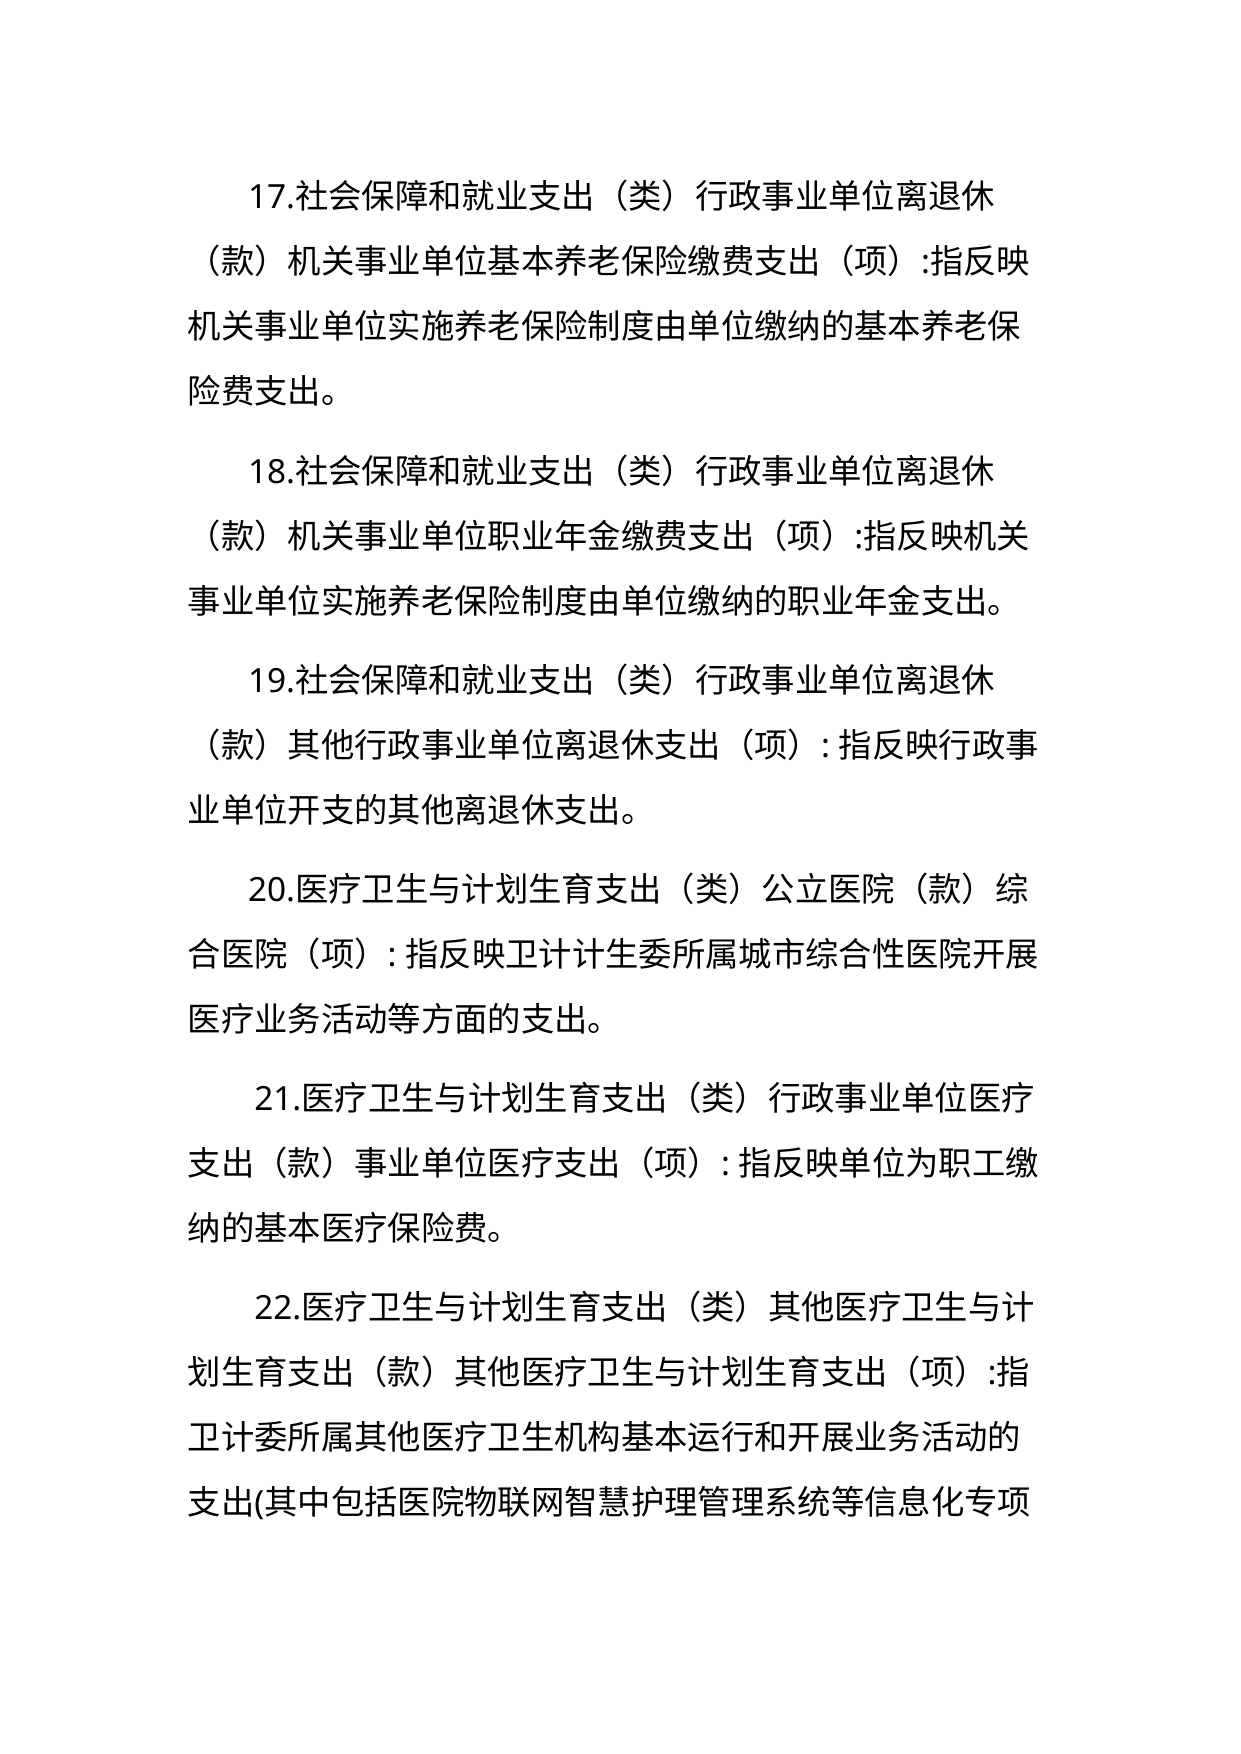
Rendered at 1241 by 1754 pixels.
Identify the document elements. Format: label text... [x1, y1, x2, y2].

text 18.社会保障和就业支出（类）行政事业单位离退休（款）机关事业单位职业年金缴费支出（项）:指反映机关事业单位实施养老保险制度由单位缴纳的职业年金支出。 [187, 436, 1053, 631]
text 19.社会保障和就业支出（类）行政事业单位离退休（款）其他行政事业单位离退休支出（项）: 指反映行政事业单位开支的其他离退休支出。 [187, 645, 1053, 840]
text 21.医疗卫生与计划生育支出（类）行政事业单位医疗支出（款）事业单位医疗支出（项）: 指反映单位为职工缴纳的基本医疗保险费。 [187, 1064, 1053, 1259]
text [187, 1273, 1053, 1533]
text 20.医疗卫生与计划生育支出（类）公立医院（款）综合医院（项）: 指反映卫计计生委所属城市综合性医院开展医疗业务活动等方面的支出。 [187, 854, 1053, 1049]
text 17.社会保障和就业支出（类）行政事业单位离退休（款）机关事业单位基本养老保险缴费支出（项）:指反映机关事业单位实施养老保险制度由单位缴纳的基本养老保险费支出。 [187, 162, 1053, 422]
